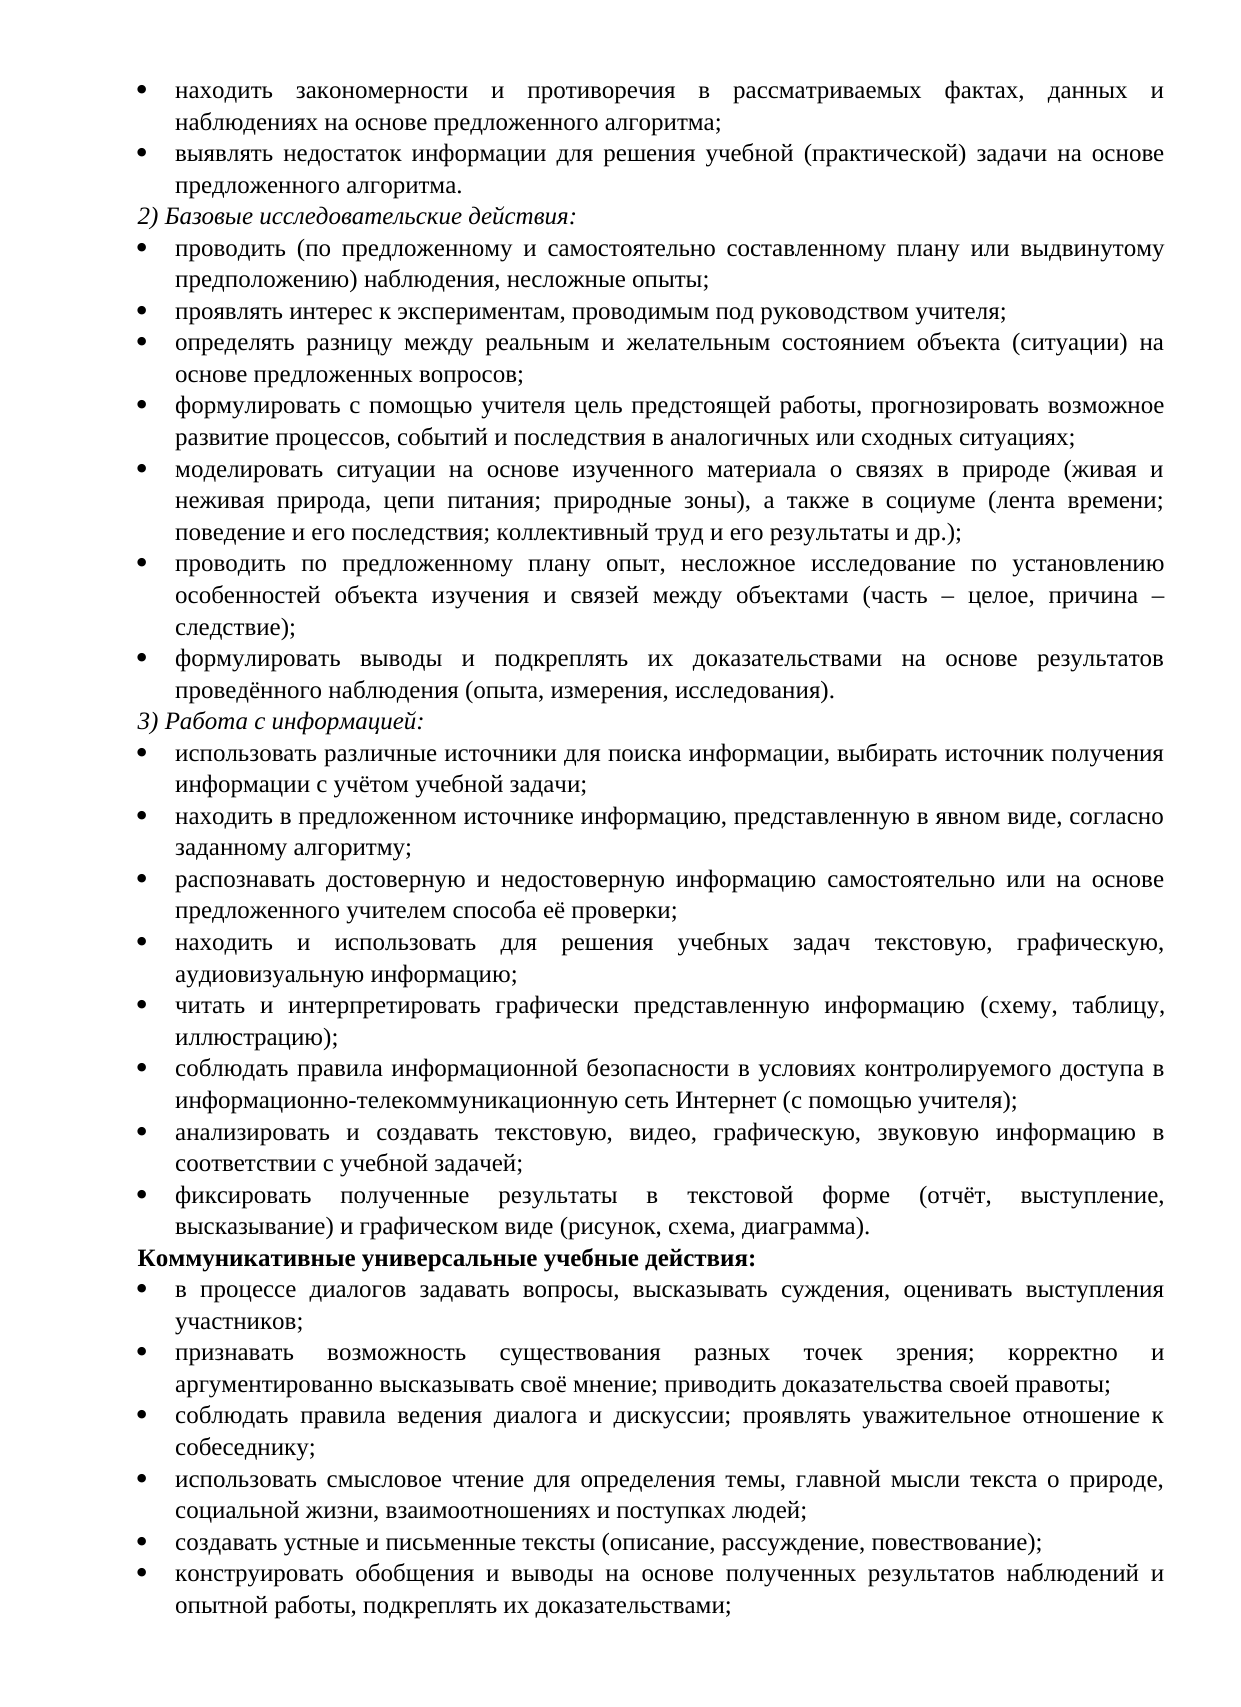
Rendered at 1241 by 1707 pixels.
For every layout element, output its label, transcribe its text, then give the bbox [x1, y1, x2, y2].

list анализировать и создавать текстовую, видео, графическую, звуковую информацию в соответствии с учебной задачей; [137, 1117, 1165, 1177]
list создавать устные и письменные тексты (описание, рассуждение, повествование); [137, 1527, 1165, 1556]
list определять разницу между реальным и желательным состоянием объекта (ситуации) на основе предложенных вопросов; [137, 327, 1165, 388]
list фиксировать полученные результаты в текстовой форме (отчёт, выступление, высказывание) и графическом виде (рисунок, схема, диаграмма). [137, 1180, 1165, 1240]
list выявлять недостаток информации для решения учебной (практической) задачи на основе предложенного алгоритма. [137, 138, 1165, 198]
list моделировать ситуации на основе изученного материала о связях в природе (живая и неживая природа, цепи питания; природные зоны), а также в социуме (лента времени; поведение и его последствия; коллективный труд и его результаты и др.); [137, 454, 1165, 546]
list соблюдать правила ведения диалога и дискуссии; проявлять уважительное отношение к собеседнику; [137, 1401, 1165, 1461]
list находить в предложенном источнике информацию, представленную в явном виде, согласно заданному алгоритму; [137, 801, 1165, 861]
list находить и использовать для решения учебных задач текстовую, графическую, аудиовизуальную информацию; [137, 927, 1165, 987]
list читать и интерпретировать графически представленную информацию (схему, таблицу, иллюстрацию); [137, 990, 1165, 1051]
text Коммуникативные универсальные учебные действия: [75, 1243, 1165, 1272]
list проводить по предложенному плану опыт, несложное исследование по установлению особенностей объекта изучения и связей между объектами (часть – целое, причина – следствие); [137, 548, 1165, 640]
list использовать различные источники для поиска информации, выбирать источник получения информации с учётом учебной задачи; [137, 738, 1165, 798]
list соблюдать правила информационной безопасности в условиях контролируемого доступа в информационно-телекоммуникационную сеть Интернет (с помощью учителя); [137, 1053, 1165, 1114]
list использовать смысловое чтение для определения темы, главной мысли текста о природе, социальной жизни, взаимоотношениях и поступках людей; [137, 1464, 1165, 1524]
list формулировать выводы и подкреплять их доказательствами на основе результатов проведённого наблюдения (опыта, измерения, исследования). [137, 643, 1165, 703]
list признавать возможность существования разных точек зрения; корректно и аргументированно высказывать своё мнение; приводить доказательства своей правоты; [137, 1337, 1165, 1398]
list формулировать с помощью учителя цель предстоящей работы, прогнозировать возможное развитие процессов, событий и последствия в аналогичных или сходных ситуациях; [137, 391, 1165, 451]
text 3) Работа с информацией: [75, 706, 1165, 735]
list проявлять интерес к экспериментам, проводимым под руководством учителя; [137, 296, 1165, 325]
list конструировать обобщения и выводы на основе полученных результатов наблюдений и опытной работы, подкреплять их доказательствами; [137, 1558, 1165, 1619]
text 2) Базовые исследовательские действия: [75, 201, 1165, 230]
list в процессе диалогов задавать вопросы, высказывать суждения, оценивать выступления участников; [137, 1274, 1165, 1335]
list находить закономерности и противоречия в рассматриваемых фактах, данных и наблюдениях на основе предложенного алгоритма; [137, 75, 1165, 135]
list проводить (по предложенному и самостоятельно составленному плану или выдвинутому предположению) наблюдения, несложные опыты; [137, 233, 1165, 293]
list распознавать достоверную и недостоверную информацию самостоятельно или на основе предложенного учителем способа её проверки; [137, 864, 1165, 924]
